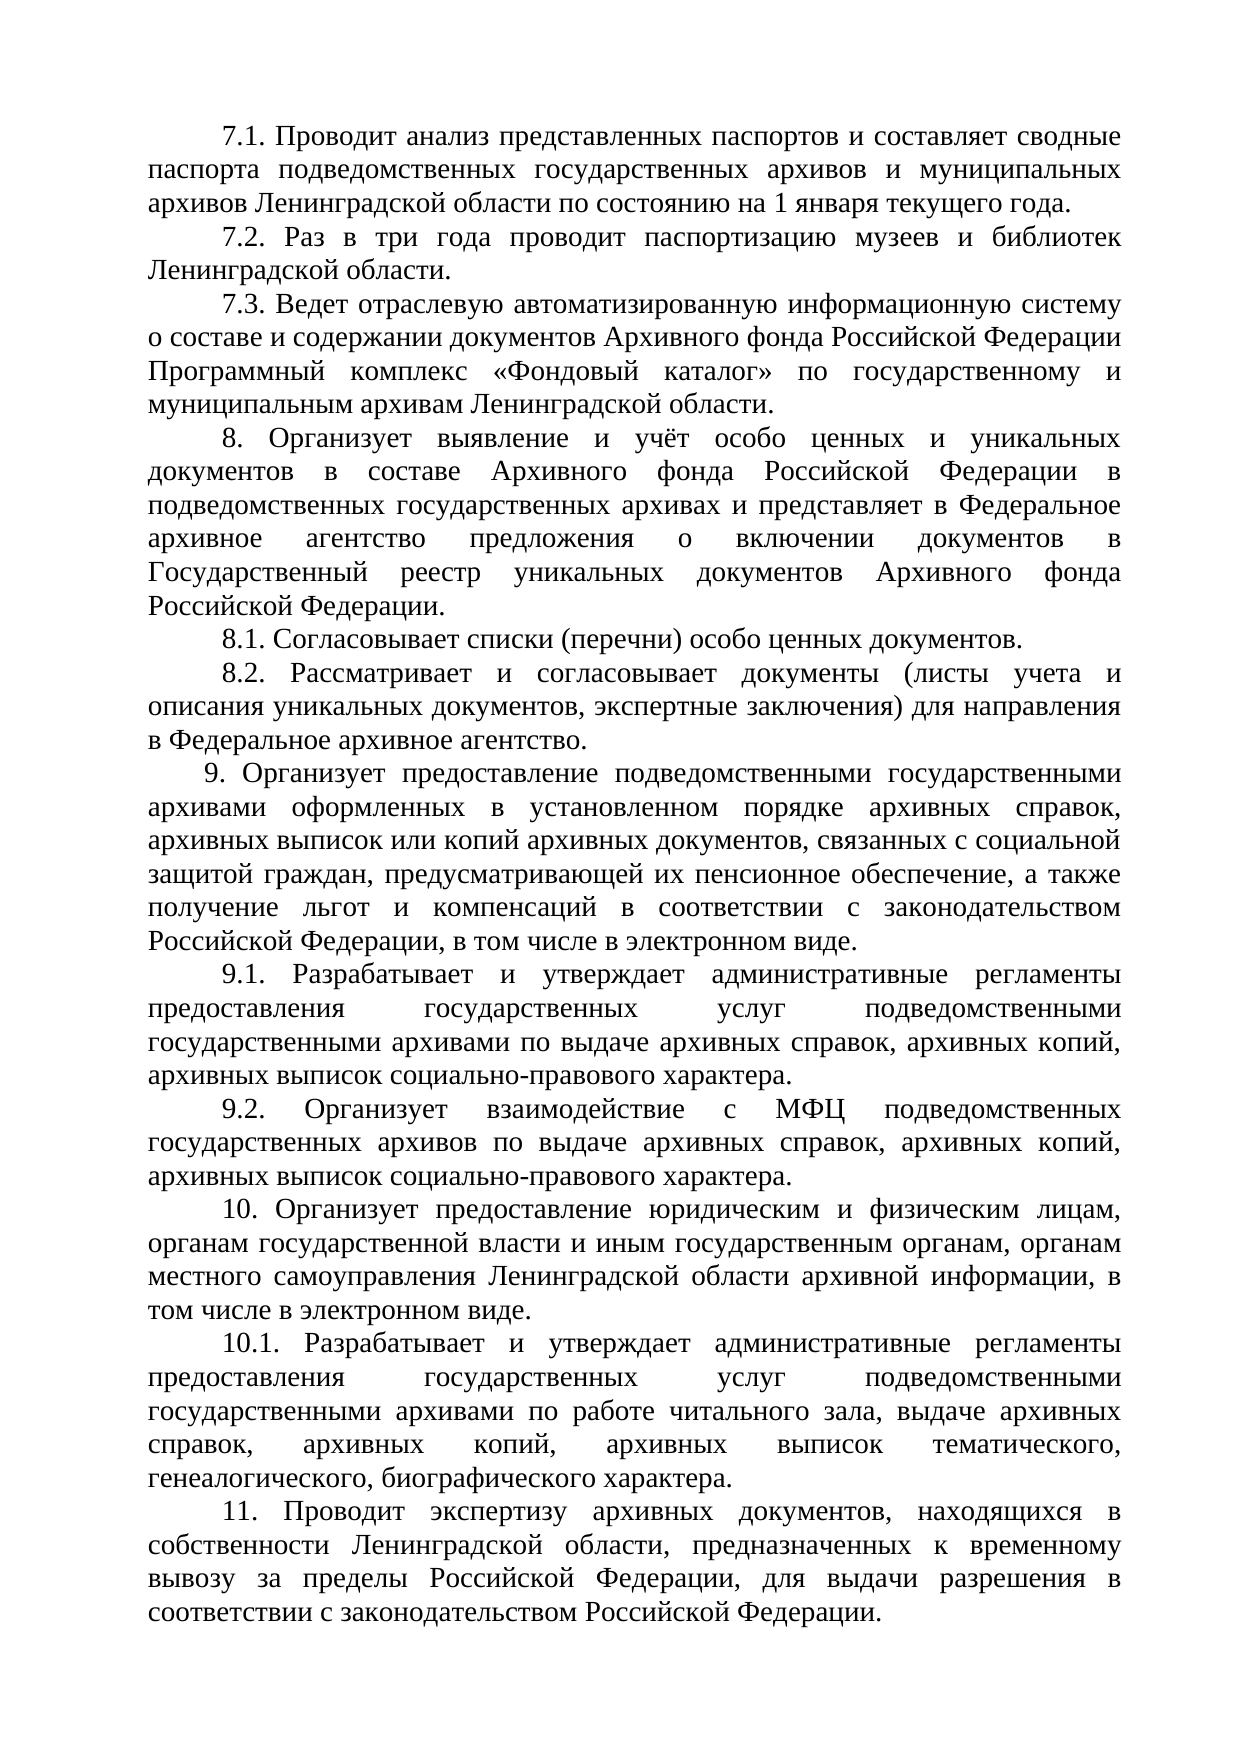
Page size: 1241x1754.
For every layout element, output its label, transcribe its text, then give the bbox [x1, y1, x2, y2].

text 10.1. Разрабатывает и утверждает административные регламенты предоставления государственных услуг подведомственными государственными архивами по работе читального зала, выдаче архивных справок, архивных копий, архивных выписок тематического, генеалогического, биографического характера. [148, 1326, 1122, 1493]
text 10. Организует предоставление юридическим и физическим лицам, органам государственной власти и иным государственным органам, органам местного самоуправления Ленинградской области архивной информации, в том числе в электронном виде. [148, 1191, 1122, 1326]
text 9.1. Разрабатывает и утверждает административные регламенты предоставления государственных услуг подведомственными государственными архивами по выдаче архивных справок, архивных копий, архивных выписок социально-правового характера. [148, 957, 1122, 1091]
text 7.3. Ведет отраслевую автоматизированную информационную систему о составе и содержании документов Архивного фонда Российской Федерации Программный комплекс «Фондовый каталог» по государственному и муниципальным архивам Ленинградской области. [148, 286, 1122, 420]
text 7.1. Проводит анализ представленных паспортов и составляет сводные паспорта подведомственных государственных архивов и муниципальных архивов Ленинградской области по состоянию на 1 января текущего года. [148, 118, 1122, 219]
text 9.2. Организует взаимодействие с МФЦ подведомственных государственных архивов по выдаче архивных справок, архивных копий, архивных выписок социально-правового характера. [148, 1091, 1122, 1191]
text 11. Проводит экспертизу архивных документов, находящихся в собственности Ленинградской области, предназначенных к временному вывозу за пределы Российской Федерации, для выдачи разрешения в соответствии с законодательством Российской Федерации. [148, 1493, 1122, 1627]
text 8.1. Согласовывает списки (перечни) особо ценных документов. [148, 621, 1122, 655]
text 7.2. Раз в три года проводит паспортизацию музеев и библиотек Ленинградской области. [148, 219, 1122, 286]
text 8. Организует выявление и учёт особо ценных и уникальных документов в составе Архивного фонда Российской Федерации в подведомственных государственных архивах и представляет в Федеральное архивное агентство предложения о включении документов в Государственный реестр уникальных документов Архивного фонда Российской Федерации. [148, 420, 1122, 621]
text 8.2. Рассматривает и согласовывает документы (листы учета и описания уникальных документов, экспертные заключения) для направления в Федеральное архивное агентство. [148, 655, 1122, 755]
text 9. Организует предоставление подведомственными государственными архивами оформленных в установленном порядке архивных справок, архивных выписок или копий архивных документов, связанных с социальной защитой граждан, предусматривающей их пенсионное обеспечение, а также получение льгот и компенсаций в соответствии с законодательством Российской Федерации, в том числе в электронном виде. [148, 755, 1122, 957]
